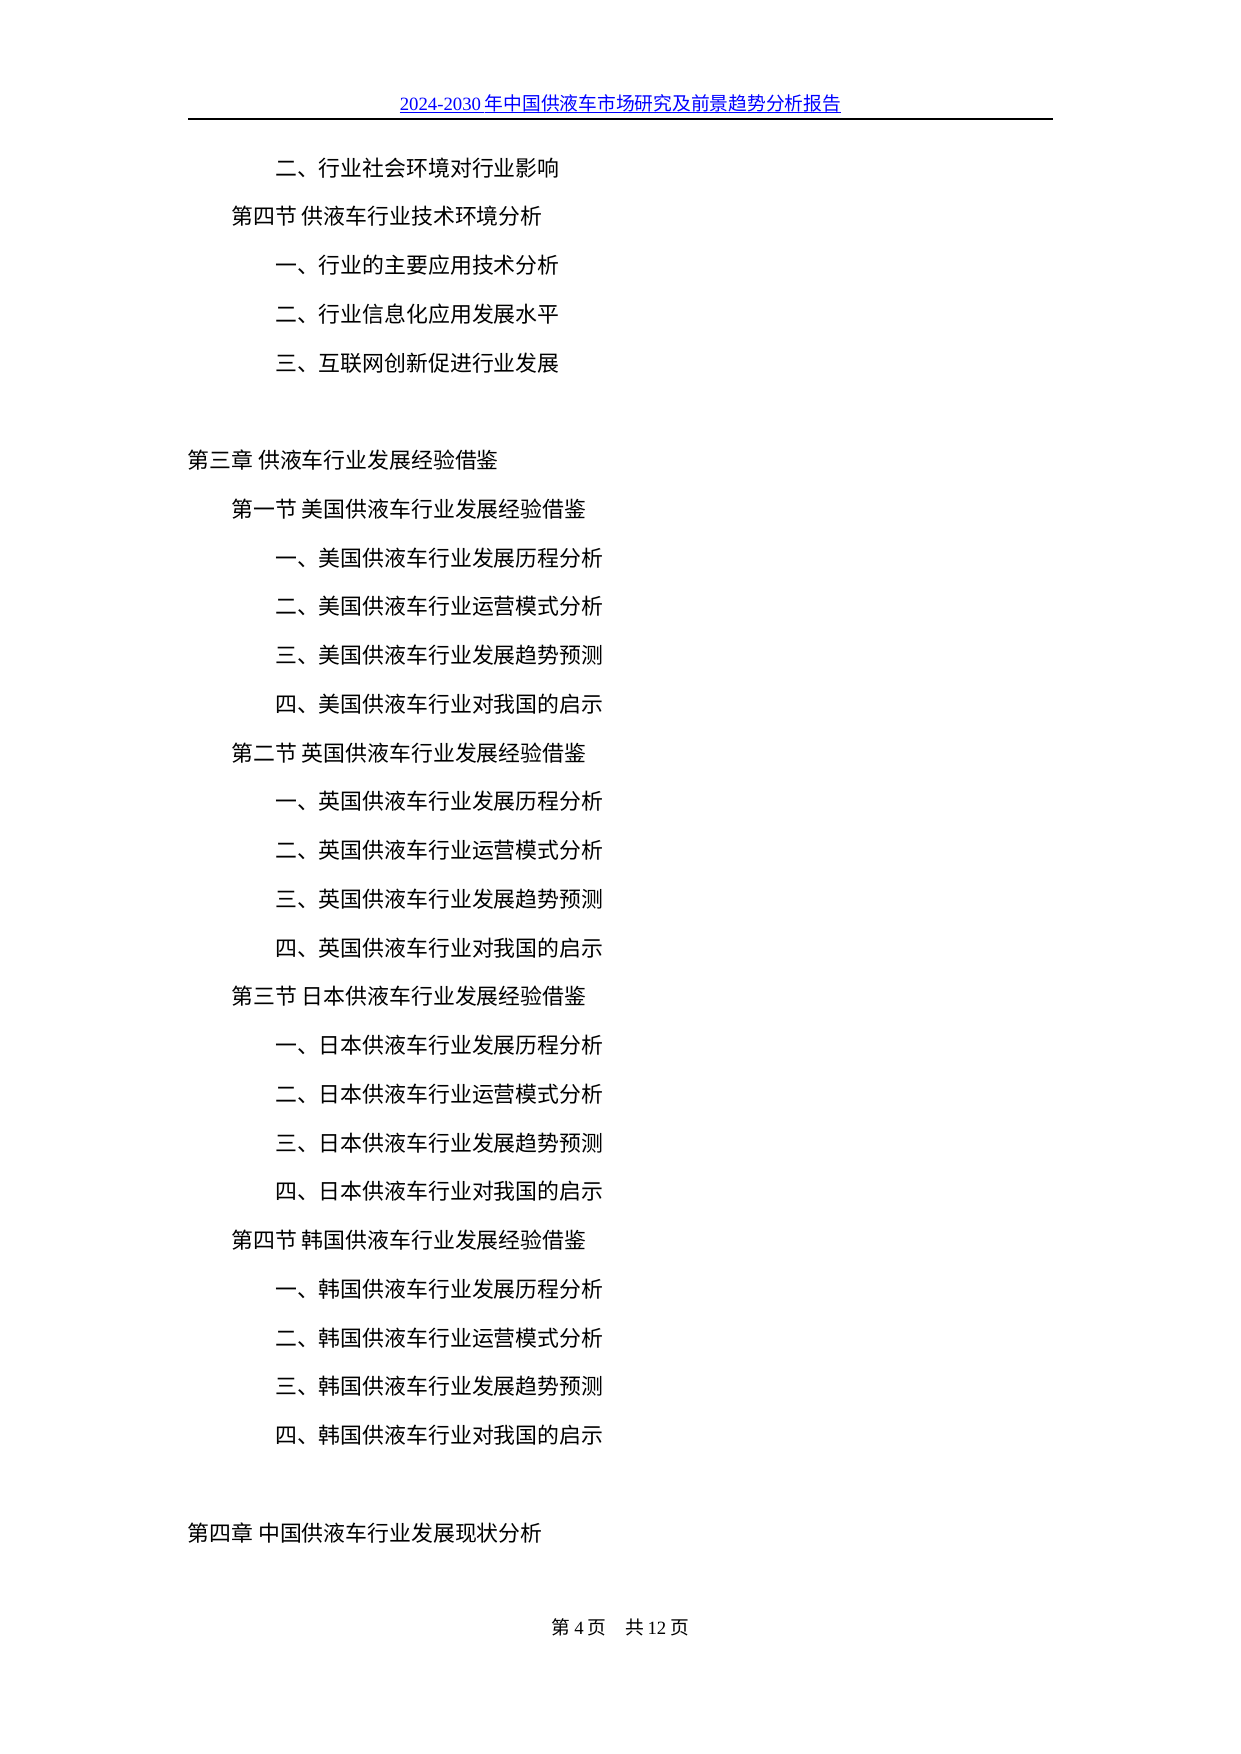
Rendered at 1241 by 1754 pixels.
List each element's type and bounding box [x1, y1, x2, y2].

text [187, 150, 1053, 1548]
